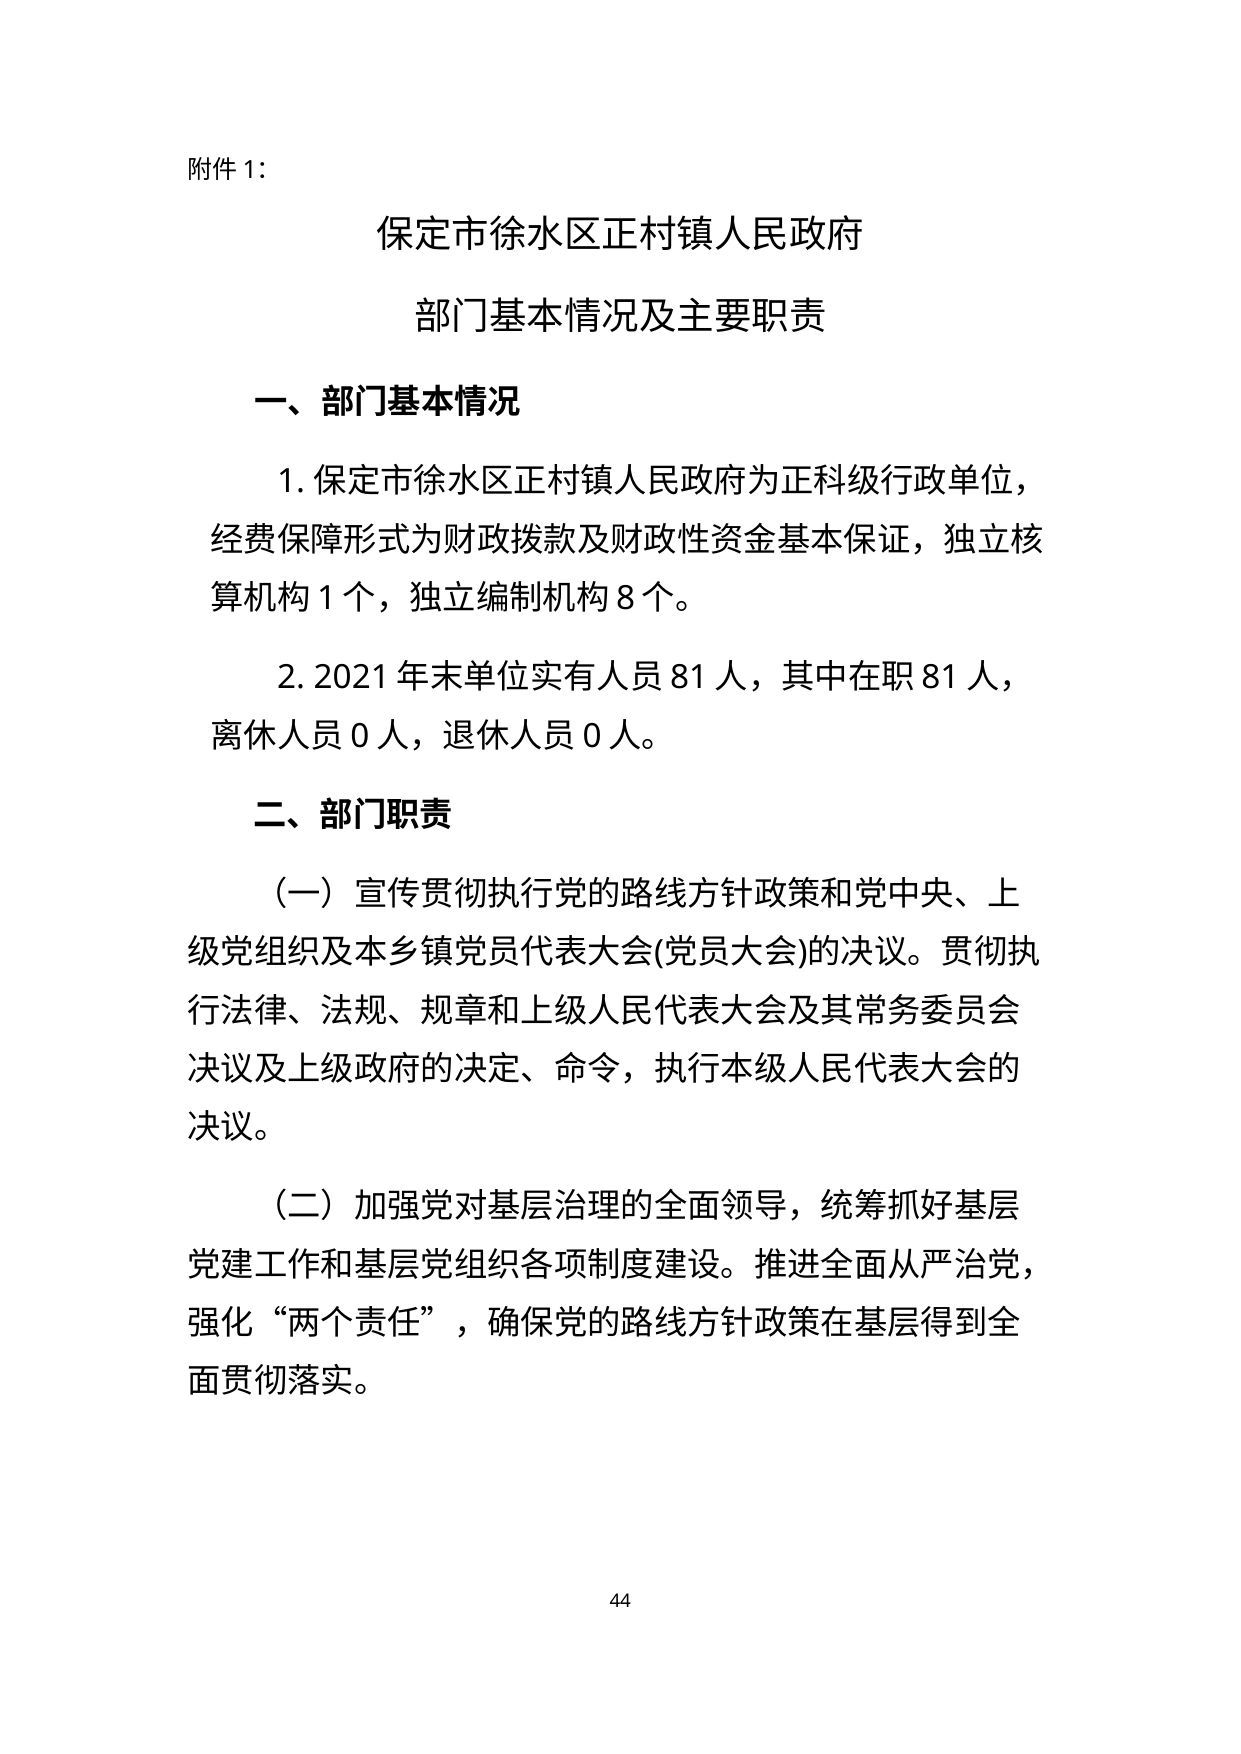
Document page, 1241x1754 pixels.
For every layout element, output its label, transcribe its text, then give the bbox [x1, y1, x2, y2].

text 一、部门基本情况 [187, 367, 1053, 425]
text （一）宣传贯彻执行党的路线方针政策和党中央、上级党组织及本乡镇党员代表大会(党员大会)的决议。贯彻执行法律、法规、规章和上级人民代表大会及其常务委员会决议及上级政府的决定、命令，执行本级人民代表大会的决议。 [187, 859, 1053, 1150]
text （二）加强党对基层治理的全面领导，统筹抓好基层党建工作和基层党组织各项制度建设。推进全面从严治党，强化“两个责任”，确保党的路线方针政策在基层得到全面贯彻落实。 [187, 1171, 1053, 1404]
text 2. 2021年末单位实有人员81人，其中在职81人，离休人员0人，退休人员0人。 [210, 642, 1053, 759]
text 1. 保定市徐水区正村镇人民政府为正科级行政单位，经费保障形式为财政拨款及财政性资金基本保证，独立核算机构1个，独立编制机构8个。 [210, 446, 1053, 621]
text 附件1： [187, 150, 1053, 186]
text 保定市徐水区正村镇人民政府 [187, 204, 1053, 259]
text 二、部门职责 [187, 779, 1053, 838]
text 部门基本情况及主要职责 [187, 286, 1053, 340]
